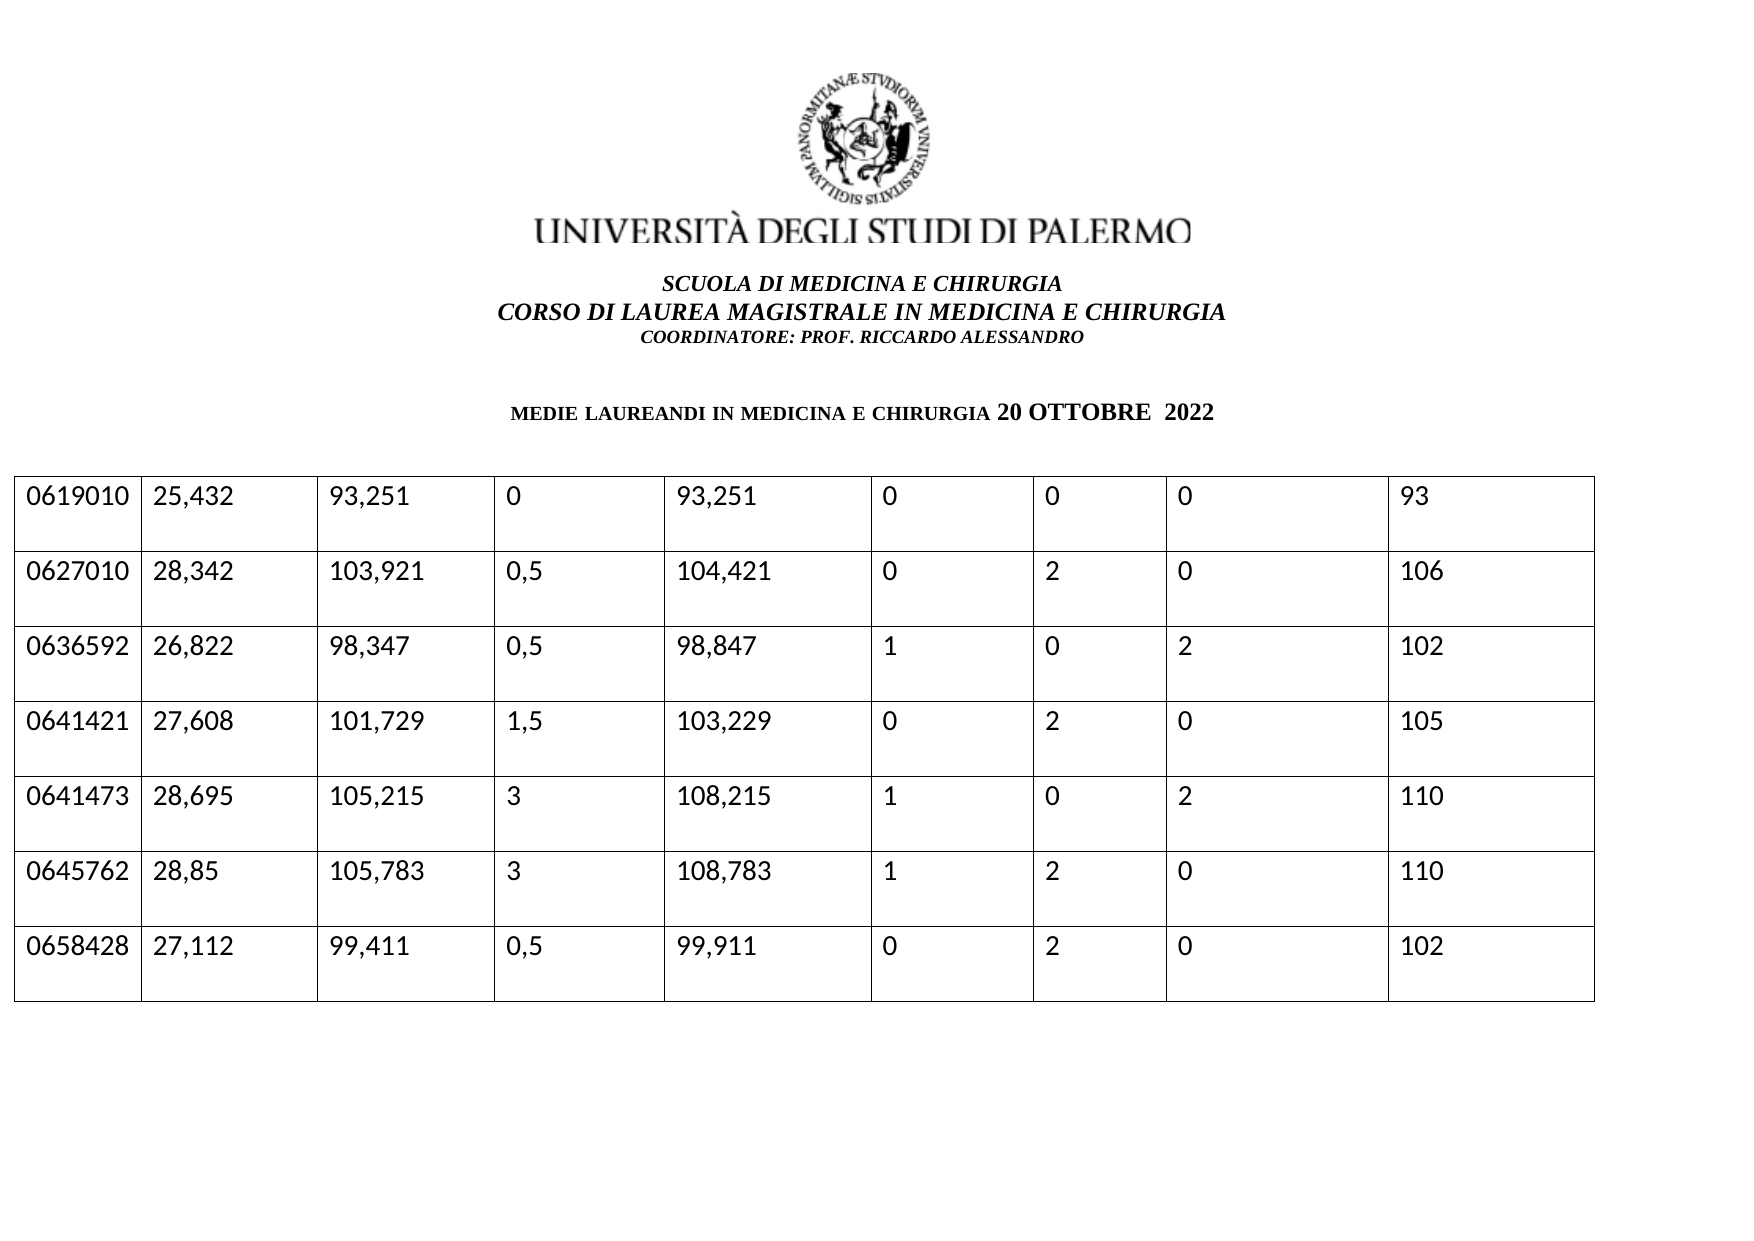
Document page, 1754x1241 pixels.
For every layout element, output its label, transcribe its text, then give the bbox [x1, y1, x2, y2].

table_cell 0 [872, 477, 1033, 551]
table_cell 99,911 [665, 927, 871, 1001]
table_cell 0 [1167, 702, 1388, 776]
table_cell 105,783 [318, 852, 494, 926]
table_cell 0658428 [15, 927, 141, 1001]
table_cell 0 [872, 552, 1033, 626]
table_cell 0 [1034, 477, 1166, 551]
table_cell 0627010 [15, 552, 141, 626]
table_cell 2 [1034, 702, 1166, 776]
table_cell 28,695 [142, 777, 317, 851]
table_cell 105,215 [318, 777, 494, 851]
table_cell 0 [872, 702, 1033, 776]
table_cell 93,251 [318, 477, 494, 551]
table_cell 3 [495, 777, 664, 851]
table_cell 101,729 [318, 702, 494, 776]
table_cell 2 [1167, 777, 1388, 851]
table_cell 2 [1034, 927, 1166, 1001]
table_cell 0645762 [15, 852, 141, 926]
table_cell 0 [1167, 927, 1388, 1001]
table_cell 105 [1389, 702, 1594, 776]
table_cell 0619010 [15, 477, 141, 551]
table_cell 27,608 [142, 702, 317, 776]
table_cell 0641421 [15, 702, 141, 776]
table_cell 0 [1167, 852, 1388, 926]
table_cell 27,112 [142, 927, 317, 1001]
table_cell 93,251 [665, 477, 871, 551]
table_cell 28,85 [142, 852, 317, 926]
table_cell 0,5 [495, 927, 664, 1001]
table_cell 0 [872, 927, 1033, 1001]
table_cell 1,5 [495, 702, 664, 776]
table_cell 2 [1167, 627, 1388, 701]
table_cell 28,342 [142, 552, 317, 626]
table_cell 26,822 [142, 627, 317, 701]
table_cell 106 [1389, 552, 1594, 626]
table_cell 98,347 [318, 627, 494, 701]
table_cell 2 [1034, 552, 1166, 626]
table_cell 0 [1167, 477, 1388, 551]
table_cell 103,229 [665, 702, 871, 776]
table_cell 108,215 [665, 777, 871, 851]
table_cell 108,783 [665, 852, 871, 926]
table_cell 0,5 [495, 627, 664, 701]
table_cell 102 [1389, 927, 1594, 1001]
table_cell 110 [1389, 852, 1594, 926]
table_cell 0636592 [15, 627, 141, 701]
table_cell 1 [872, 627, 1033, 701]
table_cell 98,847 [665, 627, 871, 701]
table_cell 2 [1034, 852, 1166, 926]
table_cell 99,411 [318, 927, 494, 1001]
table_cell 0 [495, 477, 664, 551]
table_cell 1 [872, 777, 1033, 851]
table_cell 3 [495, 852, 664, 926]
table_cell 0641473 [15, 777, 141, 851]
table_cell 104,421 [665, 552, 871, 626]
table_cell 110 [1389, 777, 1594, 851]
table_cell 102 [1389, 627, 1594, 701]
table_cell 103,921 [318, 552, 494, 626]
table_cell 1 [872, 852, 1033, 926]
table_cell 0 [1167, 552, 1388, 626]
table_cell 0 [1034, 777, 1166, 851]
table_cell 25,432 [142, 477, 317, 551]
table_cell 0,5 [495, 552, 664, 626]
table_cell 0 [1034, 627, 1166, 701]
table_cell 93 [1389, 477, 1594, 551]
